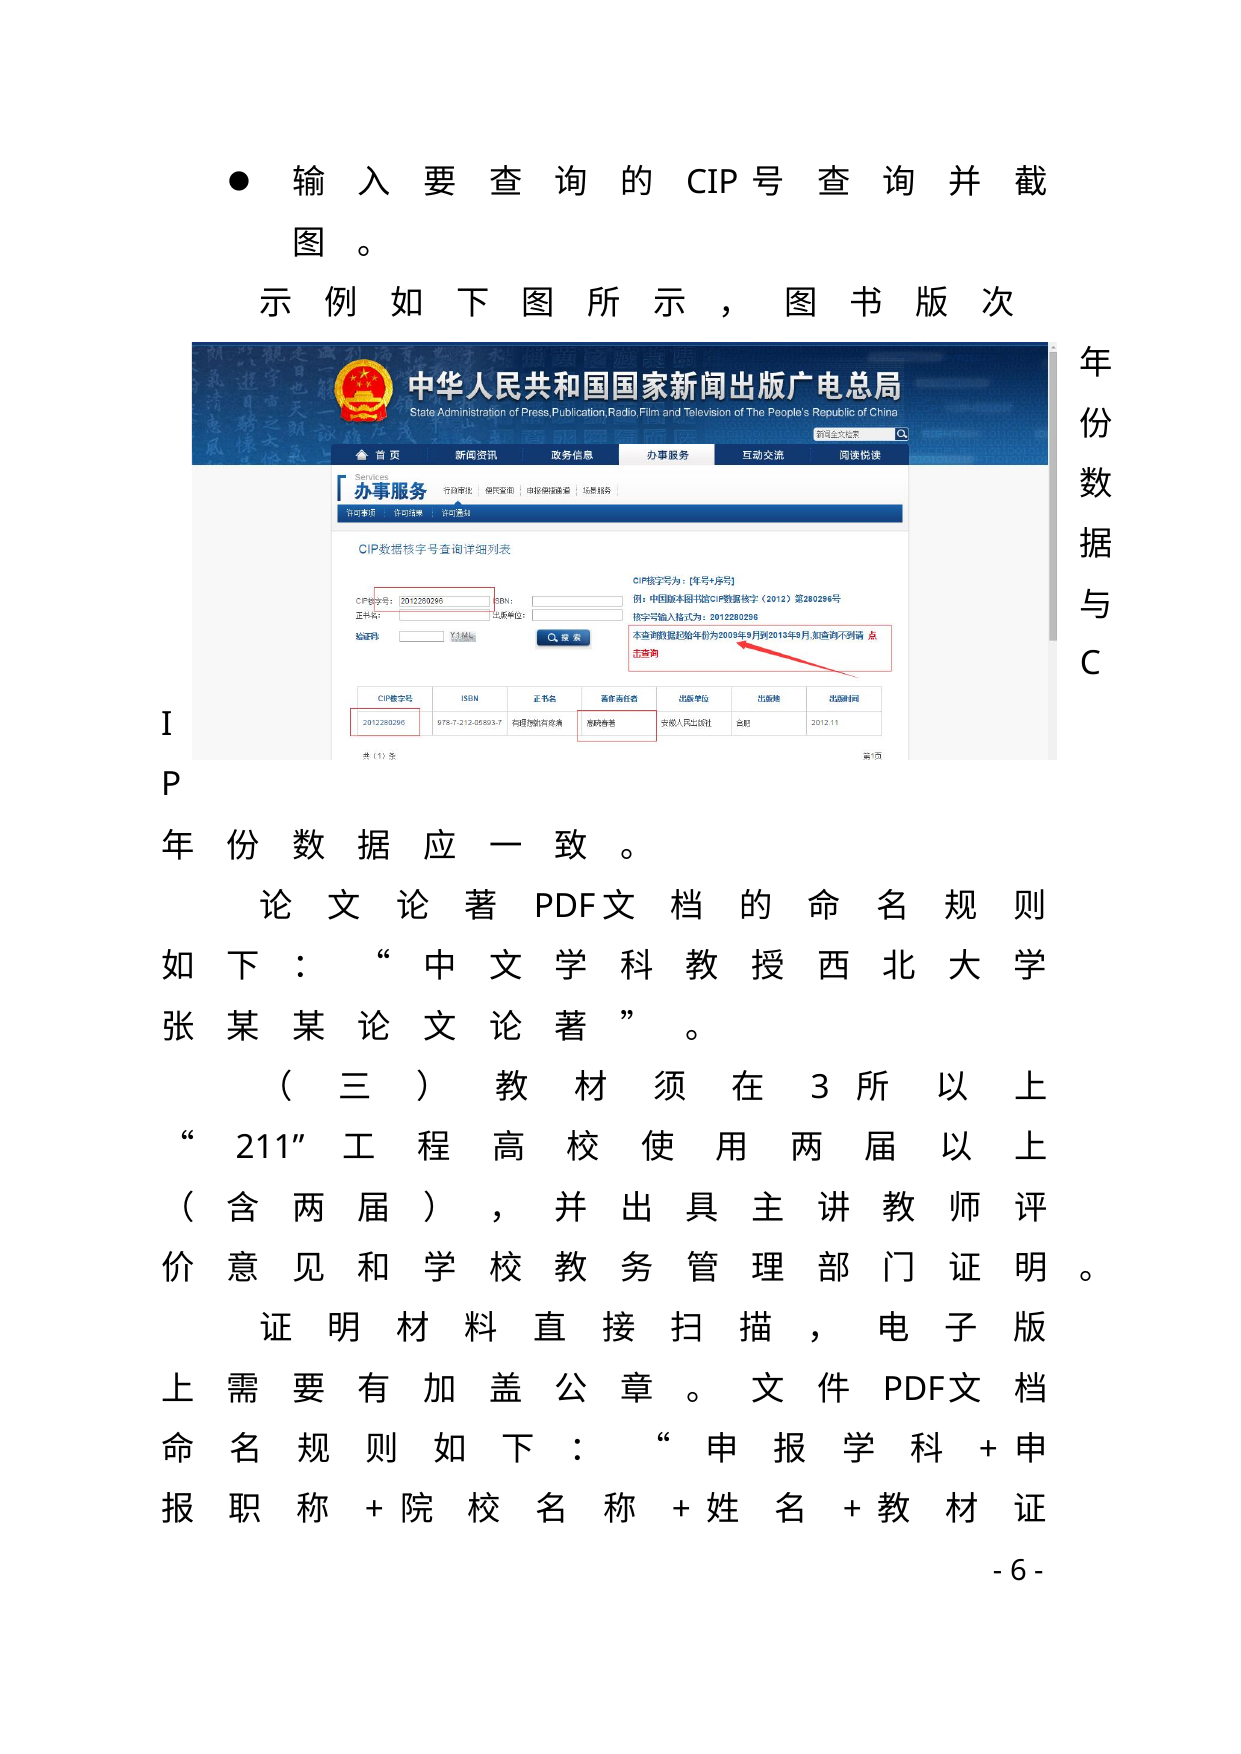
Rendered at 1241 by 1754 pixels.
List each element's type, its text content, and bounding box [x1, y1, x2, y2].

text 论文论著PDF文档的命名规则如下：“中文学科教授西北大学张某某论文论著”。 [161, 873, 1079, 1054]
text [161, 1295, 1079, 1536]
text （三）教材须在3所以上“211”工程高校使用两届以上（含两届），并出具主讲教师评价意见和学校教务管理部门证明。 [161, 1054, 1079, 1295]
list 输入要查询的CIP号查询并截图。 [219, 149, 1079, 270]
picture [191, 342, 1057, 760]
